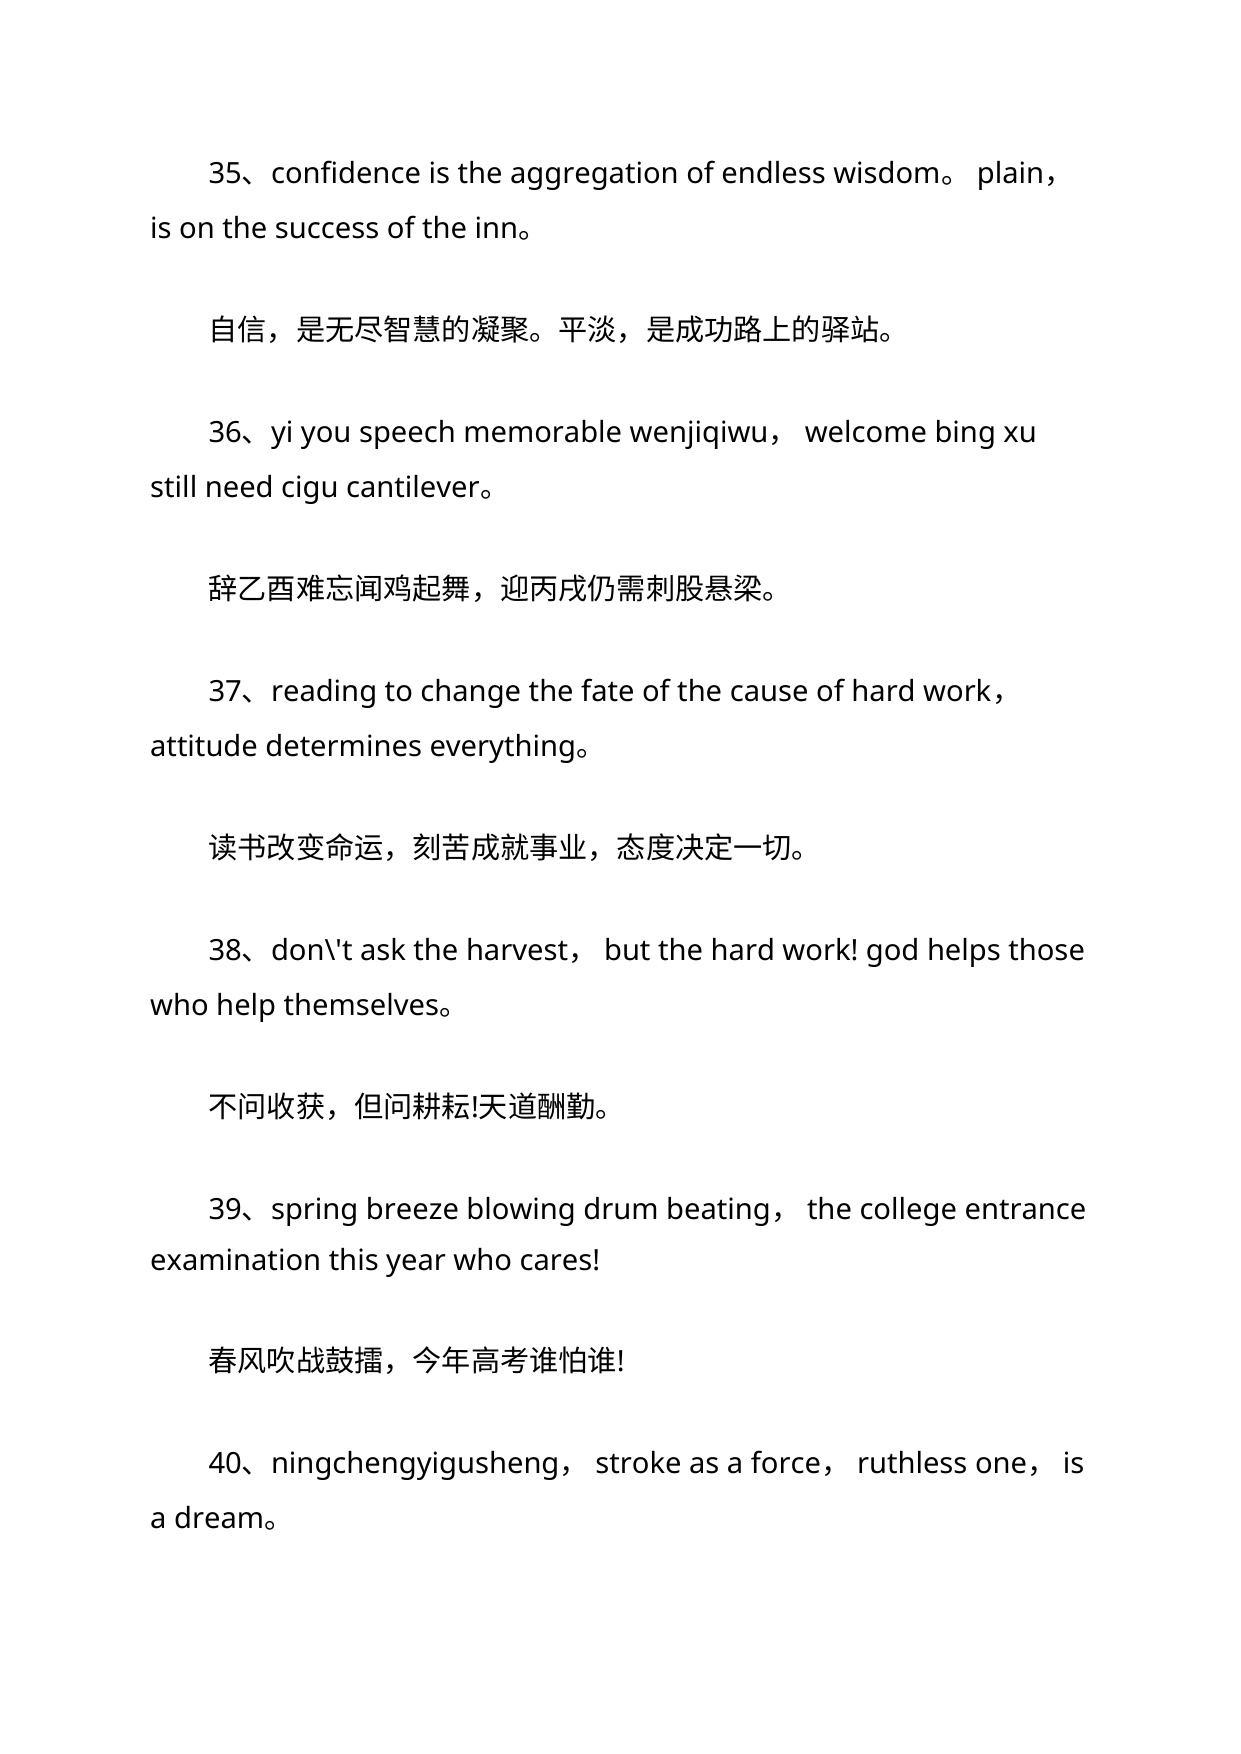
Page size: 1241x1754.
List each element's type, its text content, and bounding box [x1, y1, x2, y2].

text 读书改变命运，刻苦成就事业，态度决定一切。 [150, 824, 1090, 867]
text 不问收获，但问耕耘!天道酬勤。 [150, 1083, 1090, 1126]
text 35、confidence is the aggregation of endless wisdom。 plain， is on the success of the inn。 [150, 150, 1090, 247]
text 36、yi you speech memorable wenjiqiwu， welcome bing xu still need cigu cantilever。 [150, 409, 1090, 506]
text 春风吹战鼓擂，今年高考谁怕谁! [150, 1338, 1090, 1380]
text 40、ningchengyigusheng， stroke as a force， ruthless one， is a dream。 [150, 1440, 1090, 1537]
text 辞乙酉难忘闻鸡起舞，迎丙戌仍需刺股悬梁。 [150, 566, 1090, 608]
text 38、don\'t ask the harvest， but the hard work! god helps those who help themselves。 [150, 926, 1090, 1024]
text 自信，是无尽智慧的凝聚。平淡，是成功路上的驿站。 [150, 307, 1090, 349]
text 39、spring breeze blowing drum beating， the college entrance examination this year who cares! [150, 1185, 1090, 1279]
text 37、reading to change the fate of the cause of hard work， attitude determines everything。 [150, 667, 1090, 765]
